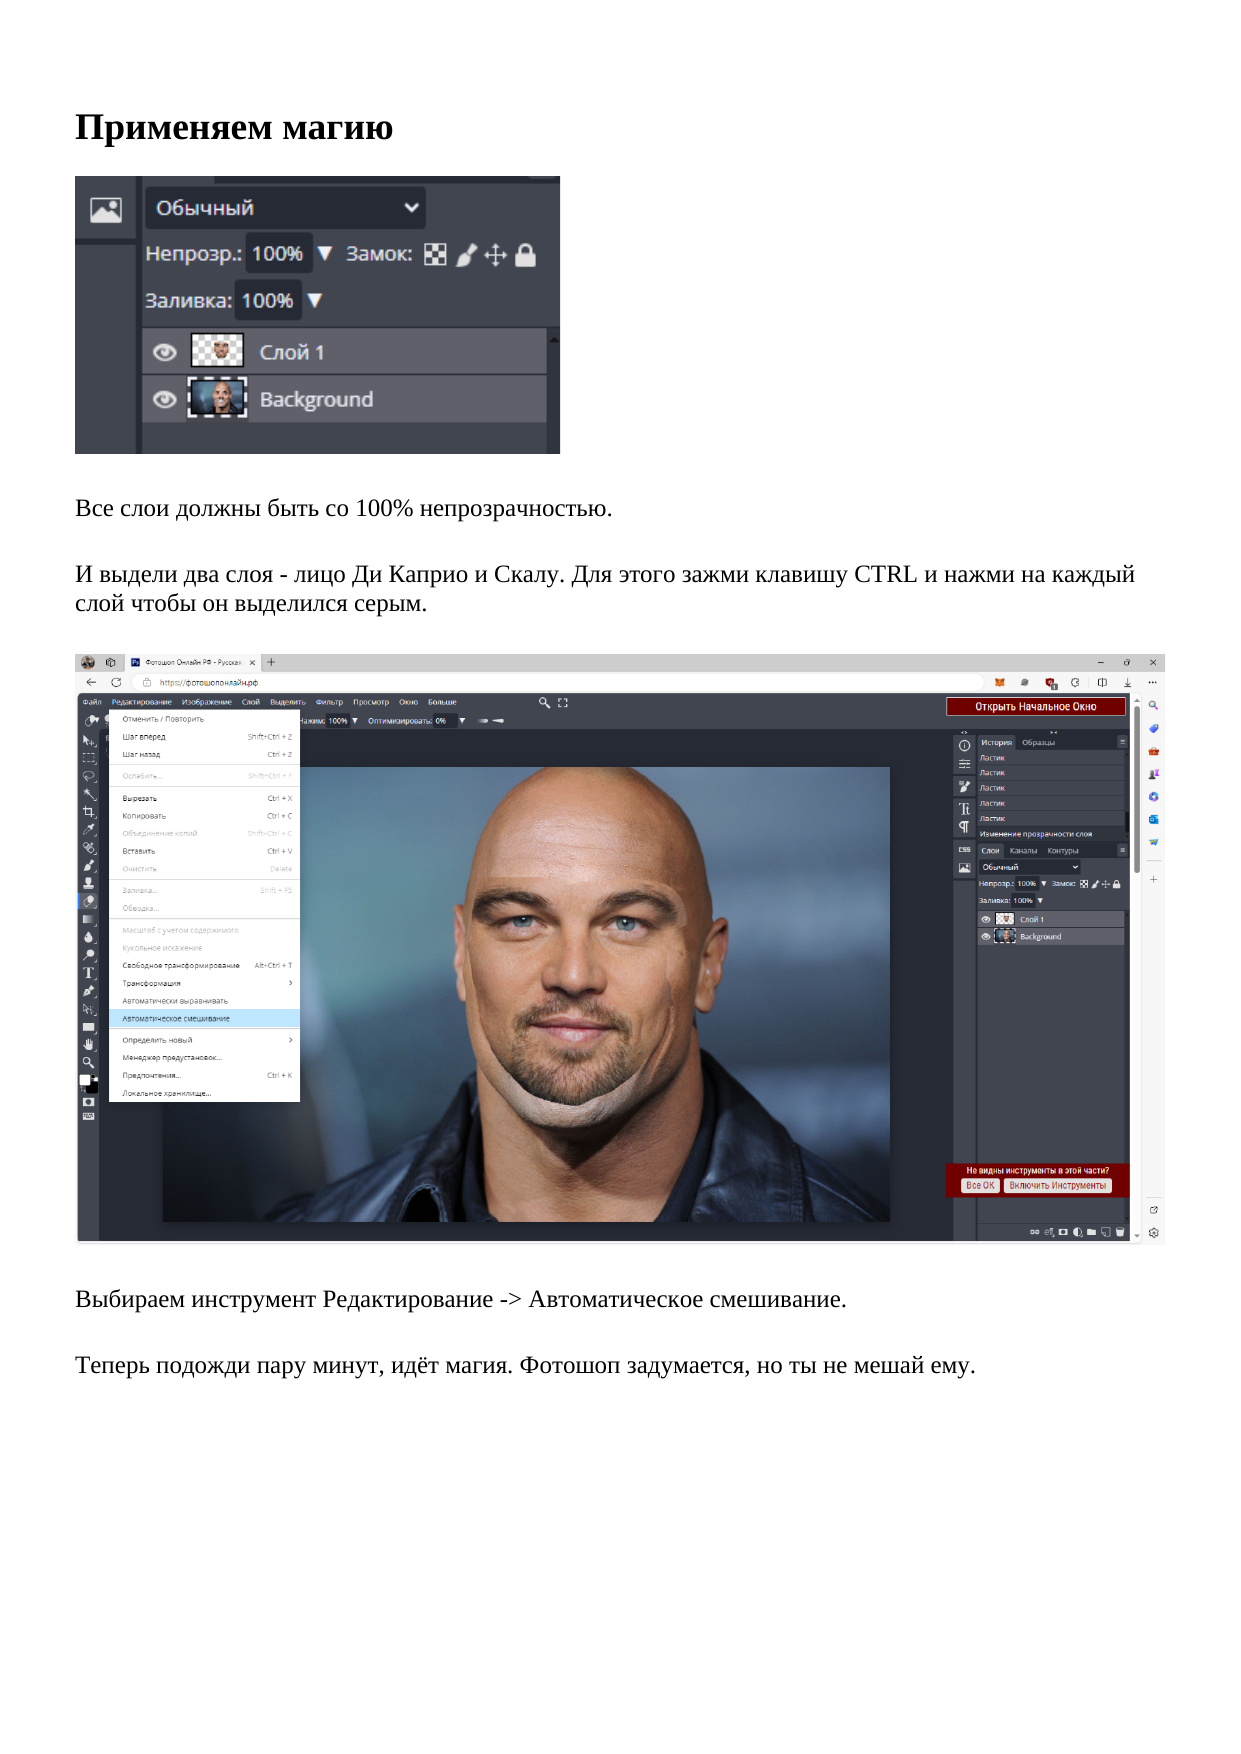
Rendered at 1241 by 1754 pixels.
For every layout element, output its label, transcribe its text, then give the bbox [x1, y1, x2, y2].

picture [75, 176, 561, 454]
picture [75, 654, 1166, 1245]
subtitle Применяем магию [75, 104, 1165, 147]
text Все слои должны быть со 100% непрозрачностью. [75, 493, 1165, 522]
text Выбираем инструмент Редактирование -> Автоматическое смешивание. [75, 1284, 1165, 1313]
text И выдели два слоя - лицо Ди Каприо и Скалу. Для этого зажми клавишу CTRL и нажми на каждый слой чтобы он выделился серым. [75, 559, 1165, 617]
text Теперь подожди пару минут, идёт магия. Фотошоп задумается, но ты не мешай ему. [75, 1350, 1165, 1379]
